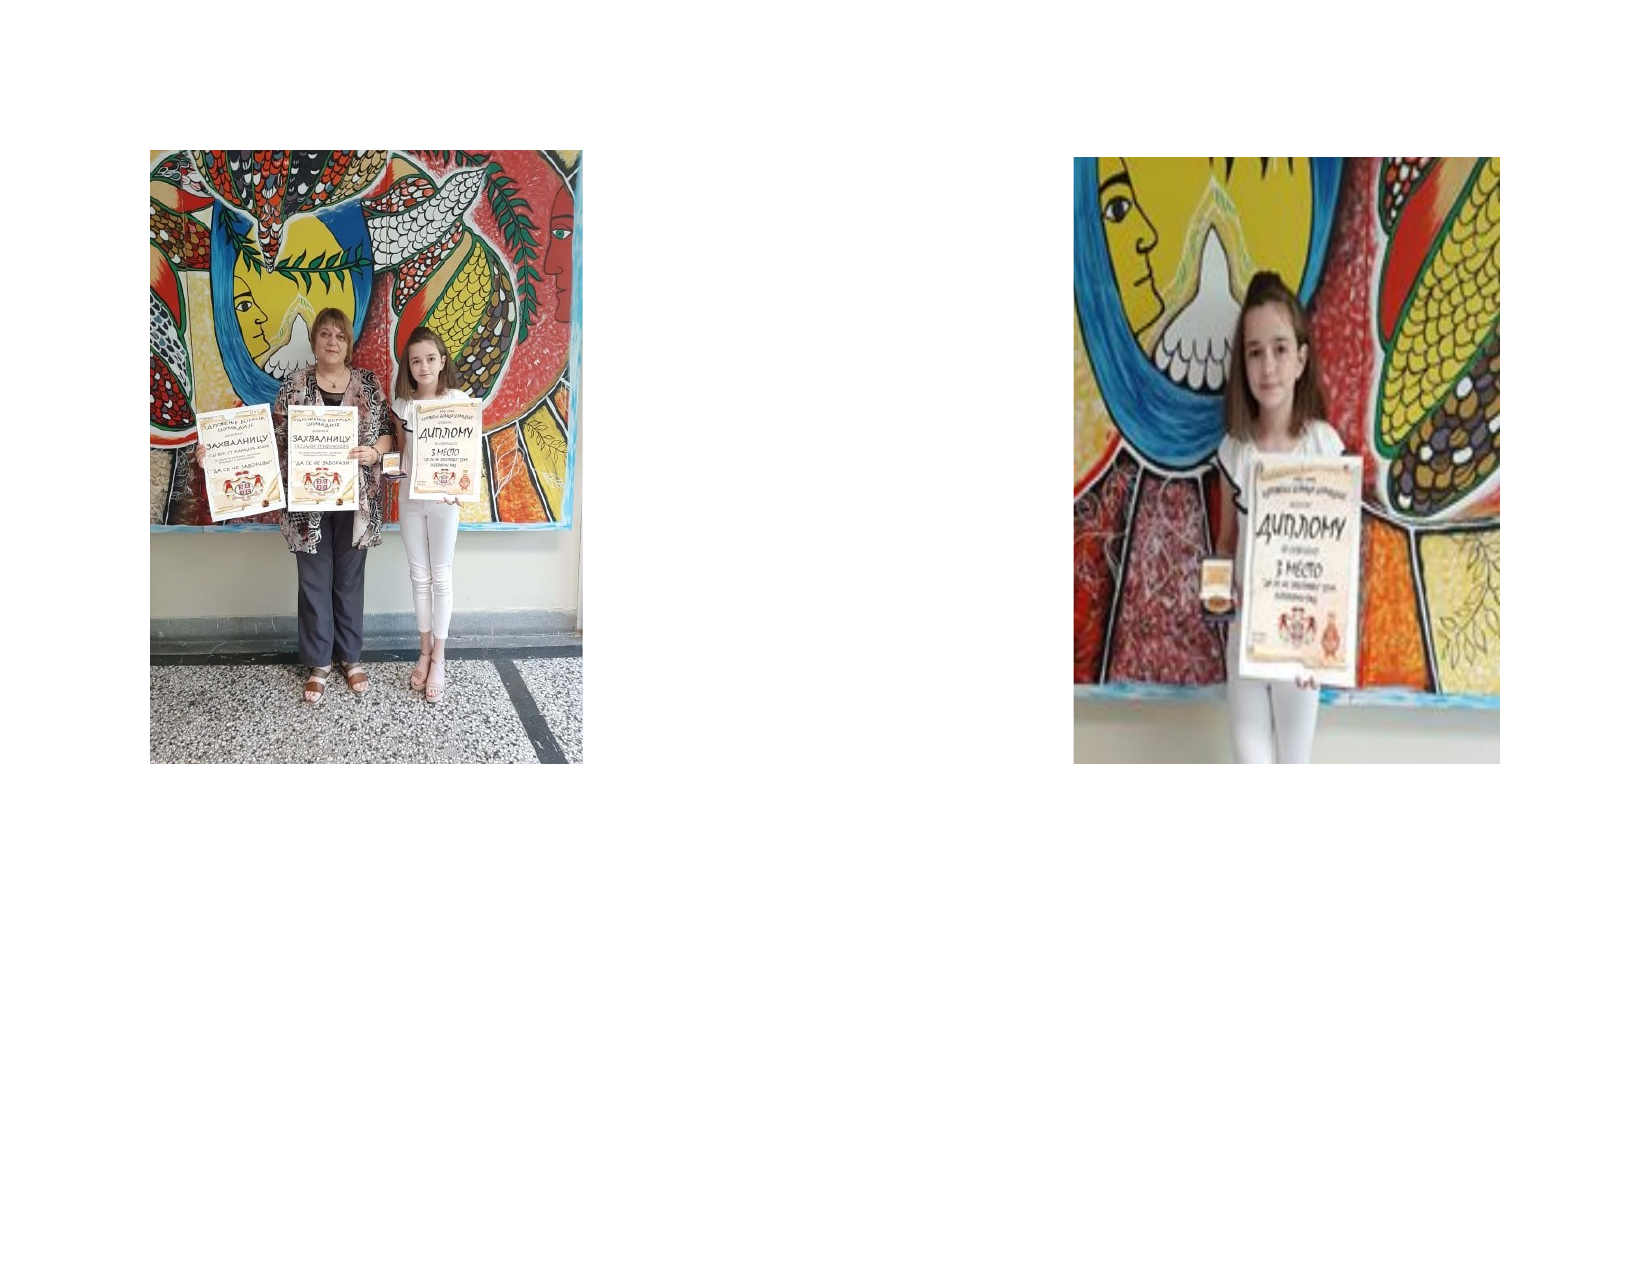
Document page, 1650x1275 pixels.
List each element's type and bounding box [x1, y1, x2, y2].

picture [150, 150, 583, 764]
picture [1073, 157, 1500, 764]
